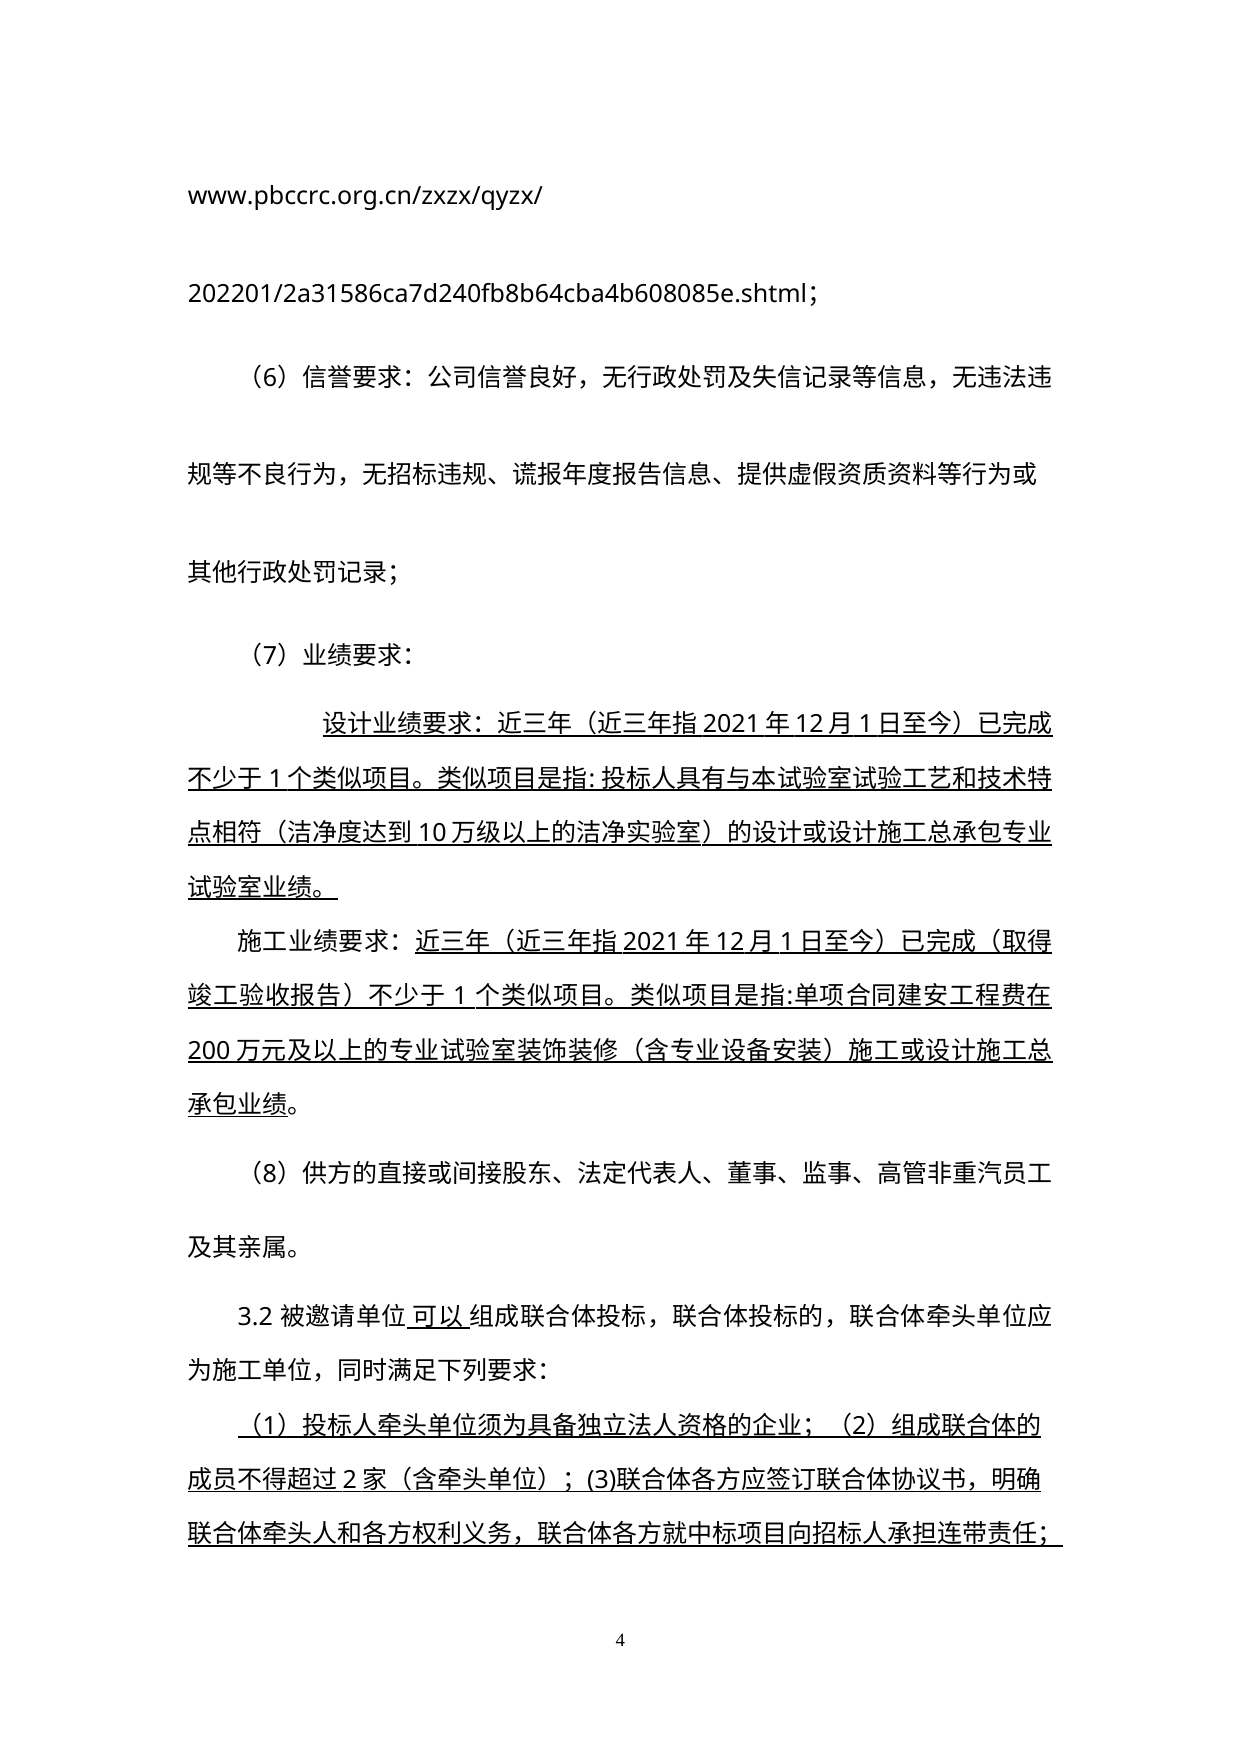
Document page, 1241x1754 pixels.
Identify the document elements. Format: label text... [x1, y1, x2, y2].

text （6）信誉要求：公司信誉良好，无行政处罚及失信记录等信息，无违法违规等不良行为，无招标违规、谎报年度报告信息、提供虚假资质资料等行为或其他行政处罚记录； [188, 343, 1053, 603]
text 施工业绩要求：近三年（近三年指2021年12月1日至今）已完成（取得竣工验收报告）不少于 1 个类似项目。类似项目是指:单项合同建安工程费在200万元及以上的专业试验室装饰装修（含专业设备安装）施工或设计施工总承包业绩。 [187, 1062, 1053, 1121]
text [187, 1405, 1053, 1545]
text （7）业绩要求： [188, 621, 1053, 686]
text （8）供方的直接或间接股东、法定代表人、董事、监事、高管非重汽员工及其亲属。 [187, 1139, 1053, 1278]
text 3.2 被邀请单位 可以 组成联合体投标，联合体投标的，联合体牵头单位应为施工单位，同时满足下列要求： [187, 1296, 1053, 1387]
text 设计业绩要求：近三年（近三年指2021年12月1日至今）已完成不少于 1个类似项目。类似项目是指: 投标人具有与本试验室试验工艺和技术特点相符（洁净度达到10万级以上的洁净实验室）的设计或设计施工总承包专业试验室业绩。 [187, 704, 1053, 903]
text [188, 162, 1053, 324]
text 施工业绩要求：近三年（近三年指2021年12月1日至今）已完成（取得竣工验收报告）不少于 1 个类似项目。类似项目是指:单项合同建安工程费在200万元及以上的专业试验室装饰装修（含专业设备安装）施工或设计施工总承包业绩。 [187, 921, 1053, 1061]
